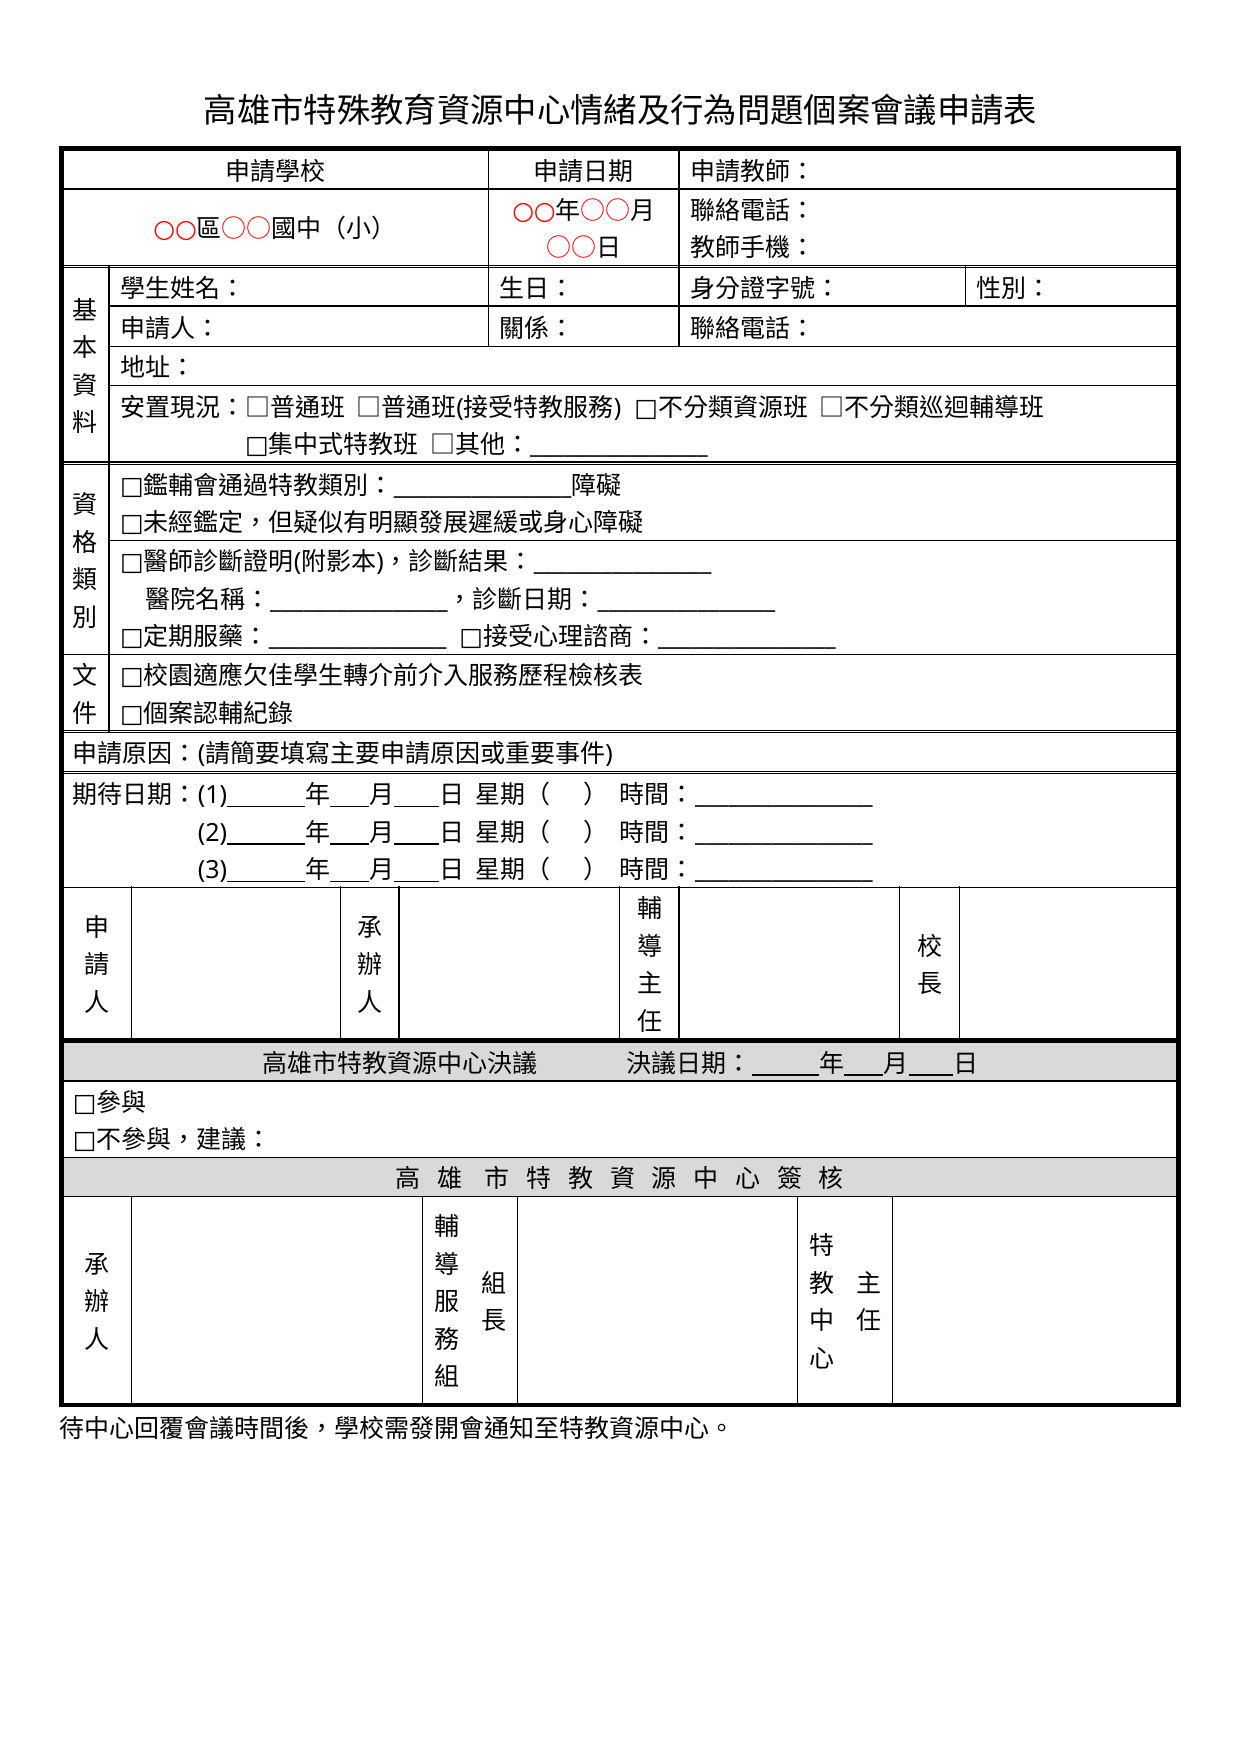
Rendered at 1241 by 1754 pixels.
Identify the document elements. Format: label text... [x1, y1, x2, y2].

table_cell [960, 888, 1176, 1038]
table_cell 性別： [966, 268, 1176, 305]
table_cell □醫師診斷證明(附影本)，診斷結果：________________ 醫院名稱：________________，診斷日期：________________ □定期服藥：________________ □接受心理諮商：________________ [110, 541, 1176, 653]
table_cell 資格類別 [64, 465, 108, 653]
table_cell 地址： [110, 347, 1176, 385]
table_cell 高雄市特教資源中心決議 決議日期： 年 月 日 [64, 1043, 1176, 1080]
table_cell [680, 888, 899, 1038]
table_cell 主任 [845, 1197, 892, 1403]
table_cell 關係： [489, 307, 678, 346]
table_header 申請教師： [680, 151, 1176, 188]
table_cell 特教中心 [798, 1197, 845, 1403]
table_cell [893, 1197, 1176, 1403]
table_cell [132, 888, 340, 1038]
table_cell ○○區○○國中（小） [64, 190, 488, 264]
table_cell 申請人： [110, 307, 488, 346]
table_cell 高 雄 市 特 教 資 源 中 心 簽 核 [64, 1158, 1176, 1196]
table_cell 學生姓名： [110, 268, 488, 305]
text 高雄市特殊教育資源中心情緒及行為問題個案會議申請表 [59, 71, 1181, 146]
table_cell 組長 [470, 1197, 517, 1403]
table_cell □校園適應欠佳學生轉介前介入服務歷程檢核表 □個案認輔紀錄 [110, 655, 1176, 730]
table_cell 聯絡電話： 教師手機： [680, 190, 1176, 264]
table_cell 申請人 [64, 888, 131, 1038]
table_header 申請學校 [64, 151, 488, 188]
table_cell □參與 □不參與，建議： [64, 1082, 1176, 1157]
table_cell [400, 888, 619, 1038]
table_cell 身分證字號： [680, 268, 965, 305]
table_cell 輔導服務組 [423, 1197, 470, 1403]
table_cell 文件 [64, 655, 108, 730]
table_cell ○○年○○月○○日 [489, 190, 678, 264]
table_cell 基本資料 [64, 268, 108, 461]
table_cell 生日： [489, 268, 678, 305]
table_cell 輔導主任 [620, 888, 678, 1038]
table_cell 期待日期：(1) 年 月 日 星期（ ） 時間：________________ (2) 年 月 日 星期（ ） 時間：________________ (3) 年 月 日 星期（ ） 時間：________________ [64, 774, 1176, 886]
table_header 申請日期 [489, 151, 678, 188]
table_cell [518, 1197, 797, 1403]
table_cell □鑑輔會通過特教類別：________________障礙 □未經鑑定，但疑似有明顯發展遲緩或身心障礙 [110, 465, 1176, 539]
table_cell 校長 [900, 888, 959, 1038]
text 待中心回覆會議時間後，學校需發開會通知至特教資源中心。 [59, 1407, 1181, 1445]
table_cell [132, 1197, 422, 1403]
table_cell 承辦人 [341, 888, 398, 1038]
table_cell 承辦人 [64, 1197, 131, 1403]
table_cell 申請原因：(請簡要填寫主要申請原因或重要事件) [64, 733, 1176, 771]
table_cell 安置現況：□普通班 □普通班(接受特教服務) □不分類資源班 □不分類巡迴輔導班 □集中式特教班 □其他：________________ [110, 386, 1176, 461]
table_cell 聯絡電話： [680, 307, 1176, 346]
